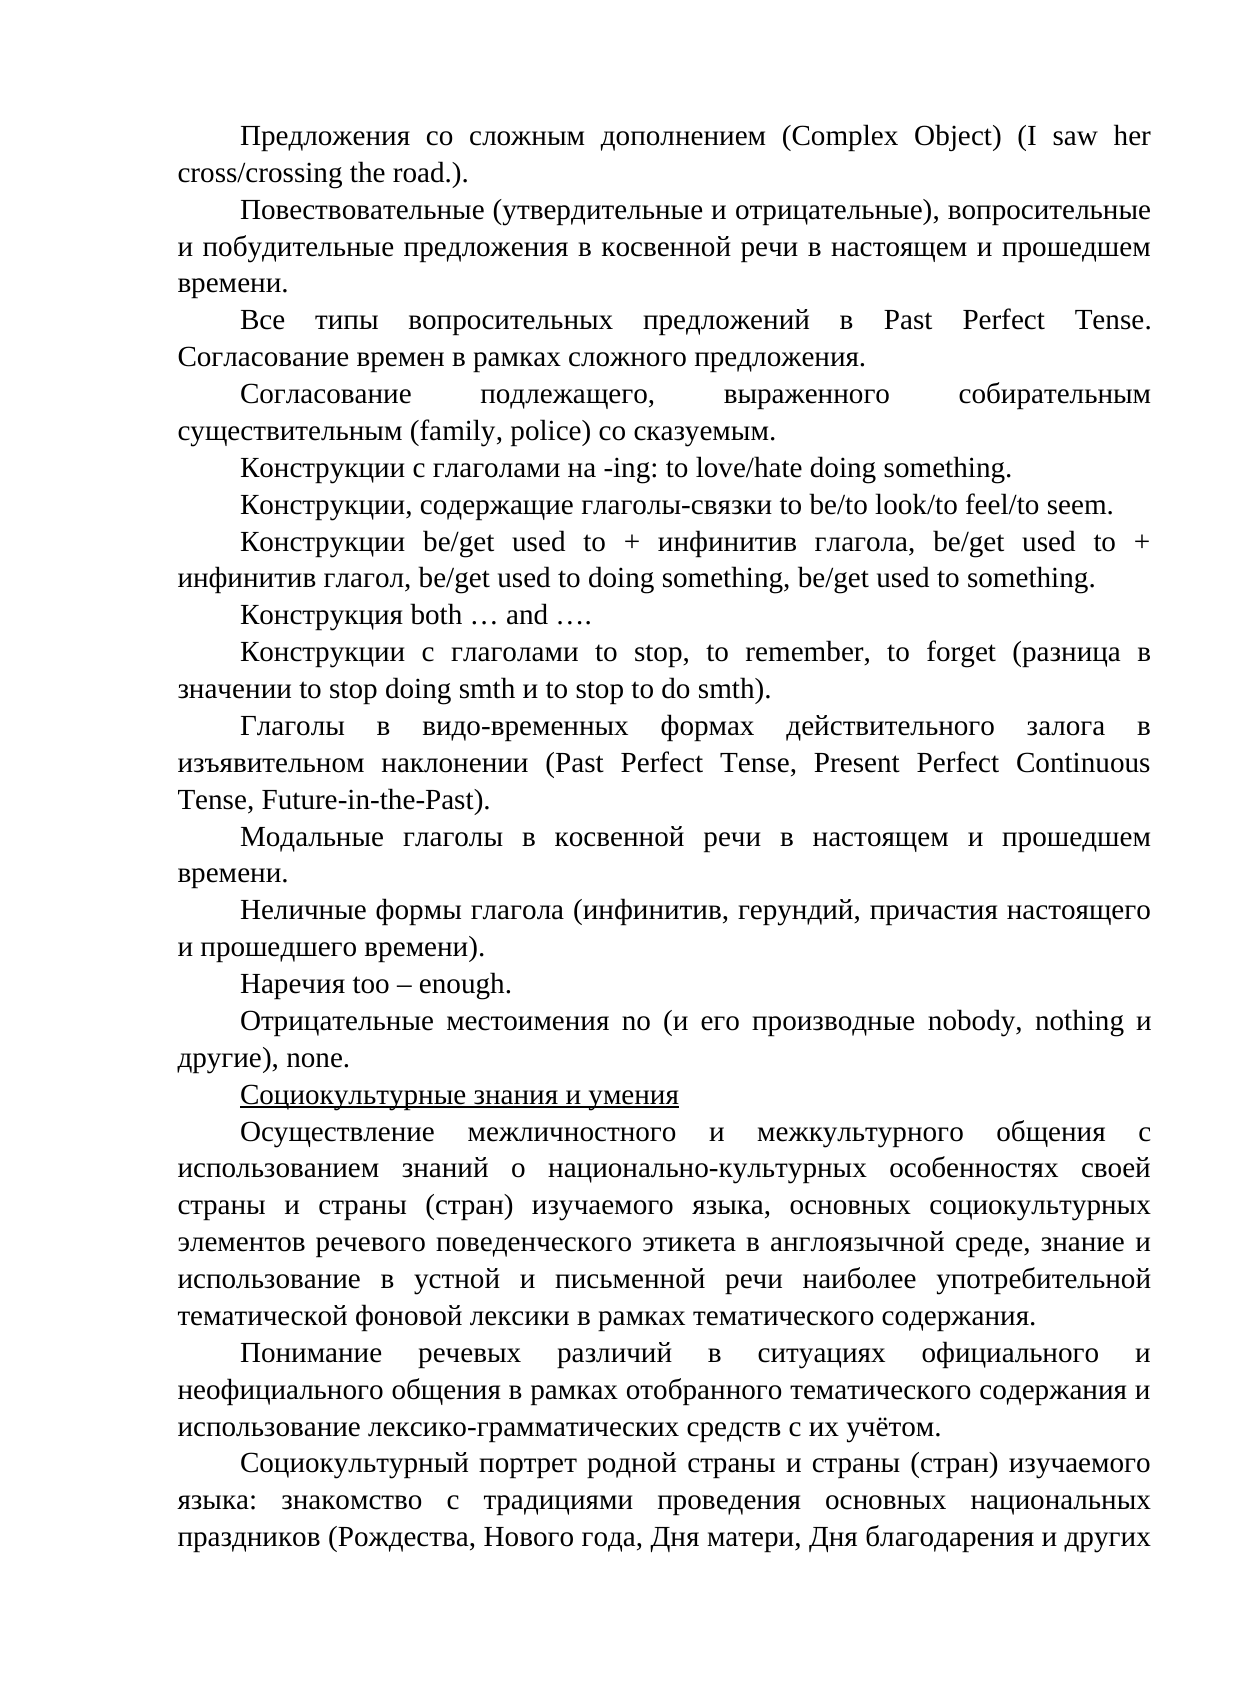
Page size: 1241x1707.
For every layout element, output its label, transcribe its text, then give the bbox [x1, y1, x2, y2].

text Согласование подлежащего, выраженного собирательным существительным (family, police) со сказуемым. [177, 376, 1152, 447]
text Все типы вопросительных предложений в Past Perfect Tense. Согласование времен в рамках сложного предложения. [177, 302, 1152, 373]
text Модальные глаголы в косвенной речи в настоящем и прошедшем времени. [177, 819, 1152, 889]
text Понимание речевых различий в ситуациях официального и неофициального общения в рамках отобранного тематического содержания и использование лексико-грамматических средств с их учётом. [177, 1335, 1152, 1442]
text Конструкции c глаголами to stop, to remember, to forget (разница в значении to stop doing smth и to stop to do smth). [177, 634, 1152, 705]
text Предложения со сложным дополнением (Complex Object) (I saw her cross/crossing the road.). [177, 118, 1152, 188]
text Осуществление межличностного и межкультурного общения с использованием знаний о национально-культурных особенностях своей страны и страны (стран) изучаемого языка, основных социокультурных элементов речевого поведенческого этикета в англоязычной среде, знание и использование в устной и письменной речи наиболее употребительной тематической фоновой лексики в рамках тематического содержания. [177, 1114, 1152, 1332]
text Отрицательные местоимения no (и его производные nobody, nothing и другие), none. [177, 1003, 1152, 1073]
text Конструкции be/get used to + инфинитив глагола, be/get used to + инфинитив глагол, be/get used to doing something, be/get used to something. [177, 524, 1152, 594]
text Наречия too – enough. [177, 966, 1152, 1000]
text Конструкции, содержащие глаголы-связки to be/to look/to feel/to seem. [177, 487, 1152, 520]
text Конструкция both … and …. [177, 597, 1152, 631]
text Социокультурные знания и умения [177, 1077, 1152, 1110]
text Неличные формы глагола (инфинитив, герундий, причастия настоящего и прошедшего времени). [177, 892, 1152, 963]
text Глаголы в видо-временных формах действительного залога в изъявительном наклонении (Past Perfect Tense, Present Perfect Continuous Tense, Future-in-the-Past). [177, 708, 1152, 815]
text Повествовательные (утвердительные и отрицательные), вопросительные и побудительные предложения в косвенной речи в настоящем и прошедшем времени. [177, 192, 1152, 299]
text Конструкции с глаголами на -ing: to love/hate doing something. [177, 450, 1152, 483]
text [177, 1446, 1152, 1553]
